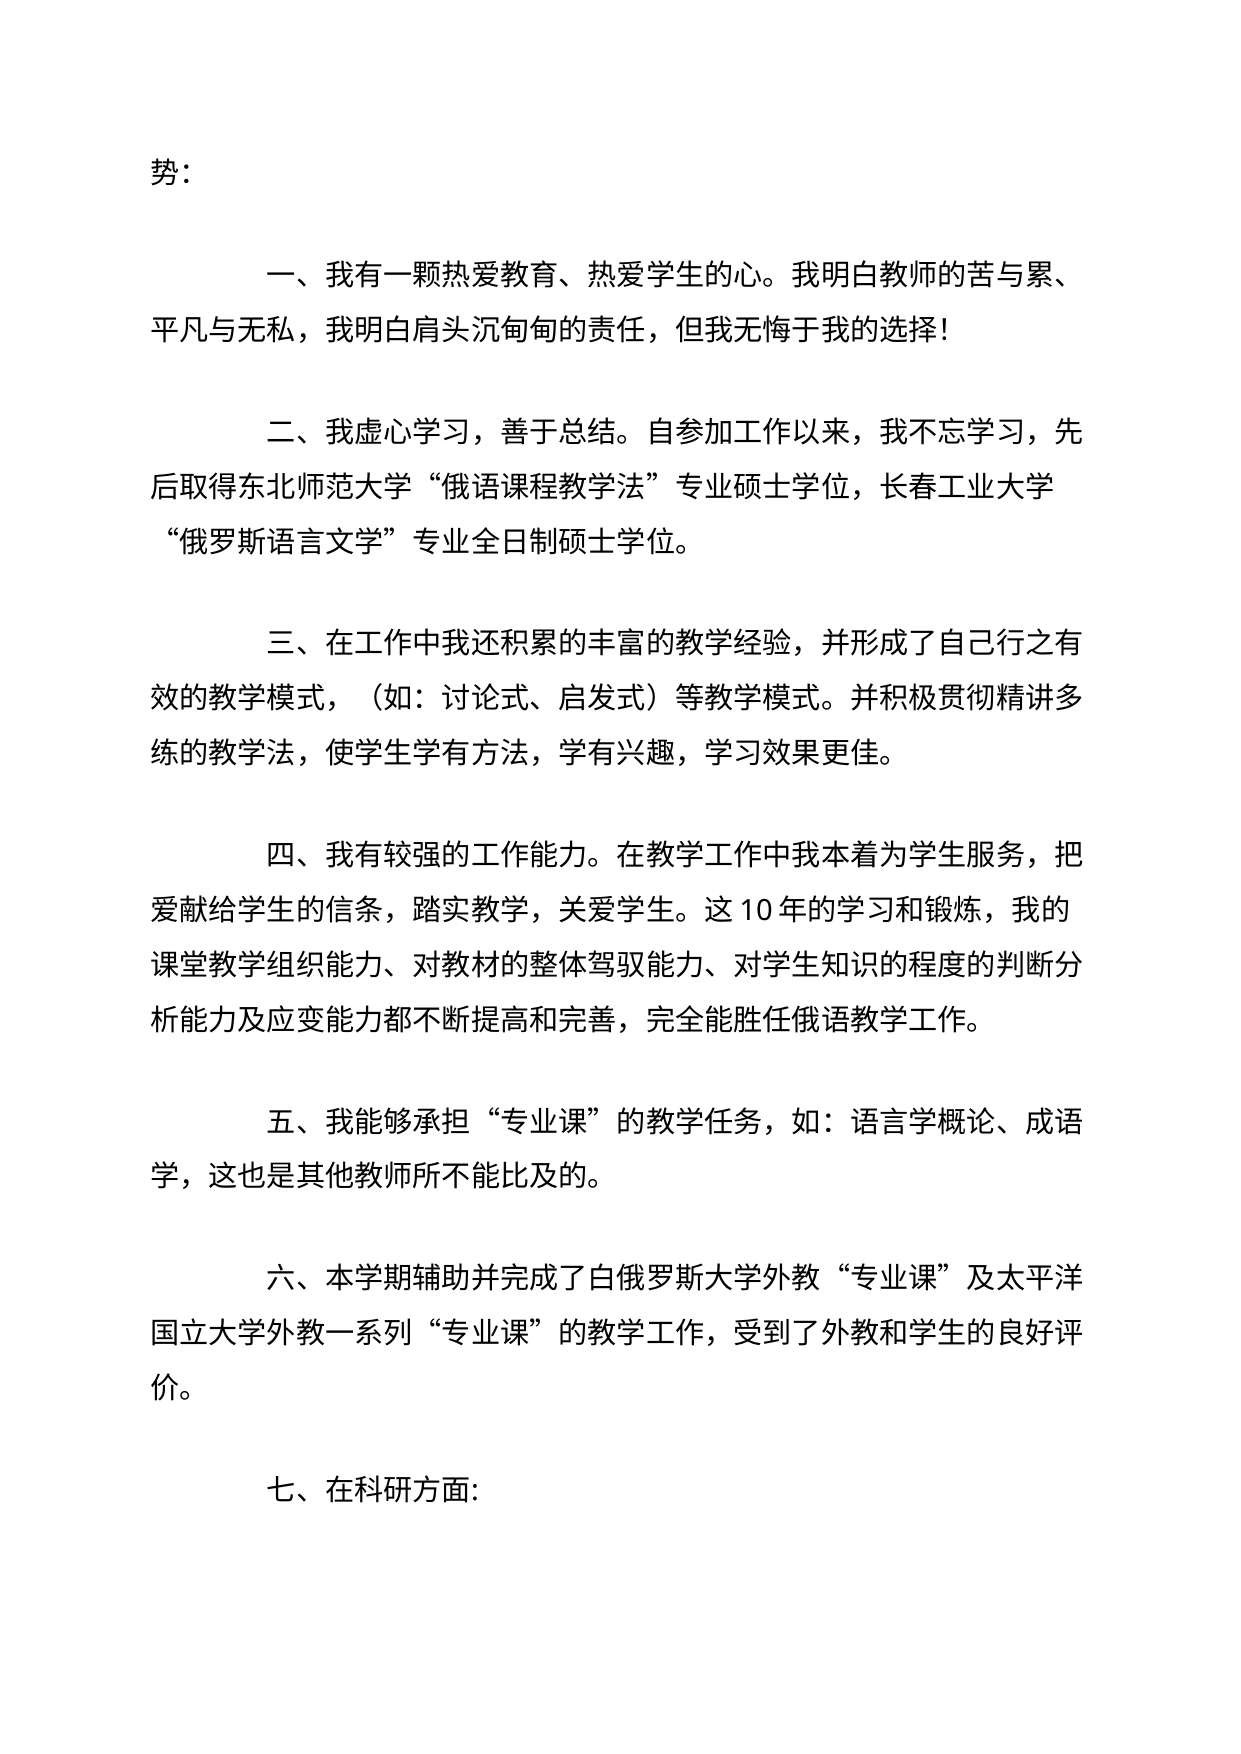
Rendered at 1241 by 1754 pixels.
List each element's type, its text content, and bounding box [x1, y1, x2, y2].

text 五、我能够承担“专业课”的教学任务，如：语言学概论、成语学，这也是其他教师所不能比及的。 [150, 1098, 1090, 1195]
text 二、我虚心学习，善于总结。自参加工作以来，我不忘学习，先后取得东北师范大学“俄语课程教学法”专业硕士学位，长春工业大学“俄罗斯语言文学”专业全日制硕士学位。 [150, 408, 1090, 561]
text 一、我有一颗热爱教育、热爱学生的心。我明白教师的苦与累、平凡与无私，我明白肩头沉甸甸的责任，但我无悔于我的选择！ [150, 252, 1090, 349]
text 四、我有较强的工作能力。在教学工作中我本着为学生服务，把爱献给学生的信条，踏实教学，关爱学生。这10年的学习和锻炼，我的课堂教学组织能力、对教材的整体驾驭能力、对学生知识的程度的判断分析能力及应变能力都不断提高和完善，完全能胜任俄语教学工作。 [150, 832, 1090, 1039]
text 七、在科研方面: [150, 1466, 1090, 1509]
text 三、在工作中我还积累的丰富的教学经验，并形成了自己行之有效的教学模式，（如：讨论式、启发式）等教学模式。并积极贯彻精讲多练的教学法，使学生学有方法，学有兴趣，学习效果更佳。 [150, 620, 1090, 772]
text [150, 150, 1090, 192]
text 六、本学期辅助并完成了白俄罗斯大学外教“专业课”及太平洋国立大学外教一系列“专业课”的教学工作，受到了外教和学生的良好评价。 [150, 1255, 1090, 1407]
